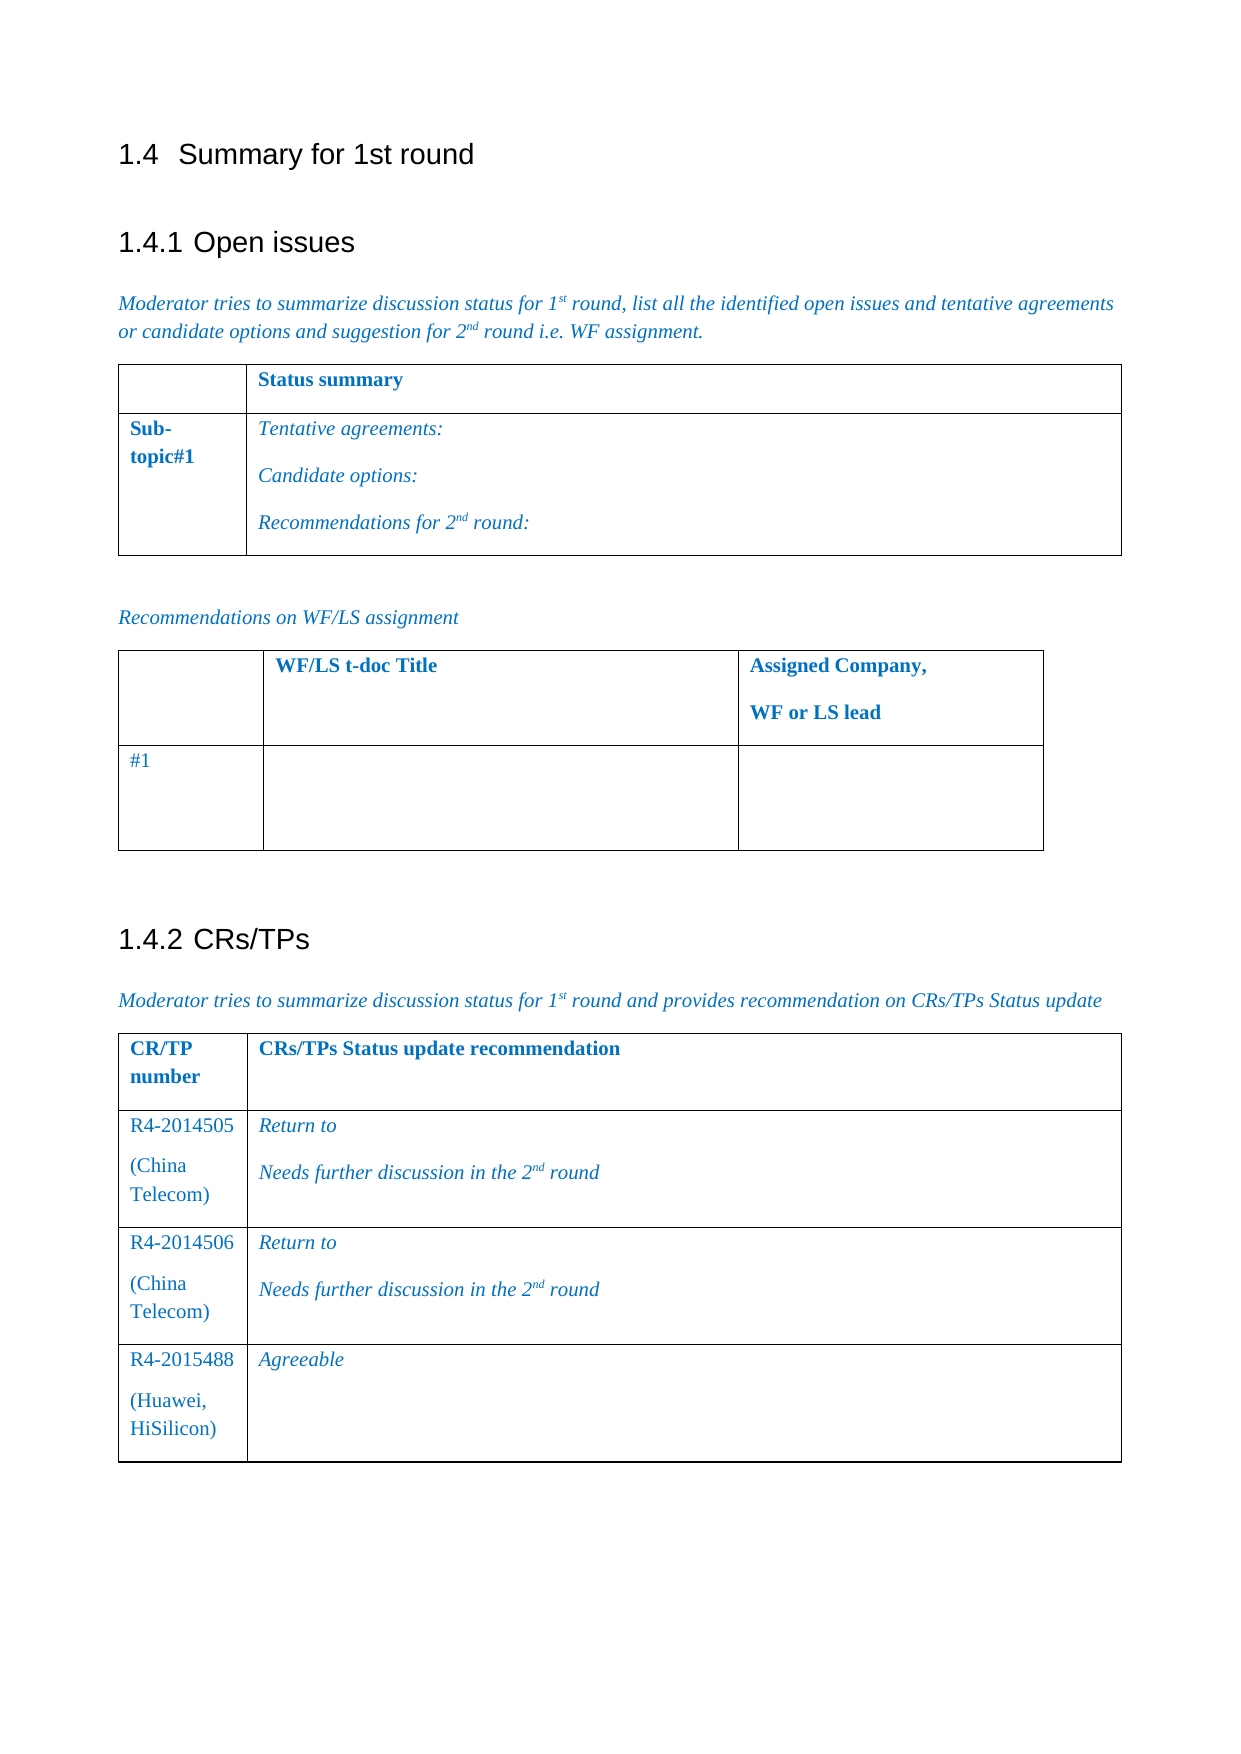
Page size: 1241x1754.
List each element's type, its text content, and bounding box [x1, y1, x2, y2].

table_header CR/TP number [119, 1034, 247, 1109]
text Moderator tries to summarize discussion status for 1st round, list all the identified open issues and tentative agreements or candidate options and suggestion for 2nd round i.e. WF assignment. [118, 289, 1122, 346]
table_cell Tentative agreements: Candidate options: Recommendations for 2nd round: [247, 414, 1121, 555]
subtitle Summary for 1st round [118, 126, 1122, 182]
text Moderator tries to summarize discussion status for 1st round and provides recommendation on CRs/TPs Status update [118, 986, 1122, 1014]
table_header Assigned Company, WF or LS lead [739, 651, 1043, 745]
table_cell #1 [119, 746, 263, 850]
table_cell R4-2015488 (Huawei, HiSilicon) [119, 1345, 247, 1461]
subtitle CRs/TPs [118, 911, 1122, 967]
table_header [119, 651, 263, 745]
table_cell R4-2014506 (China Telecom) [119, 1228, 247, 1344]
subtitle Open issues [118, 213, 1122, 270]
table_cell [739, 746, 1043, 850]
table_cell R4-2014505 (China Telecom) [119, 1111, 247, 1227]
table_header CRs/TPs Status update recommendation [248, 1034, 1121, 1109]
table_cell Return to Needs further discussion in the 2nd round [248, 1111, 1121, 1227]
table_header WF/LS t-doc Title [264, 651, 738, 745]
table_header Status summary [247, 365, 1121, 412]
table_cell [264, 746, 738, 850]
table_cell Sub-topic#1 [119, 414, 246, 555]
table_cell Return to Needs further discussion in the 2nd round [248, 1228, 1121, 1344]
text Recommendations on WF/LS assignment [118, 603, 1122, 631]
table_cell Agreeable [248, 1345, 1121, 1461]
table_header [119, 365, 246, 412]
